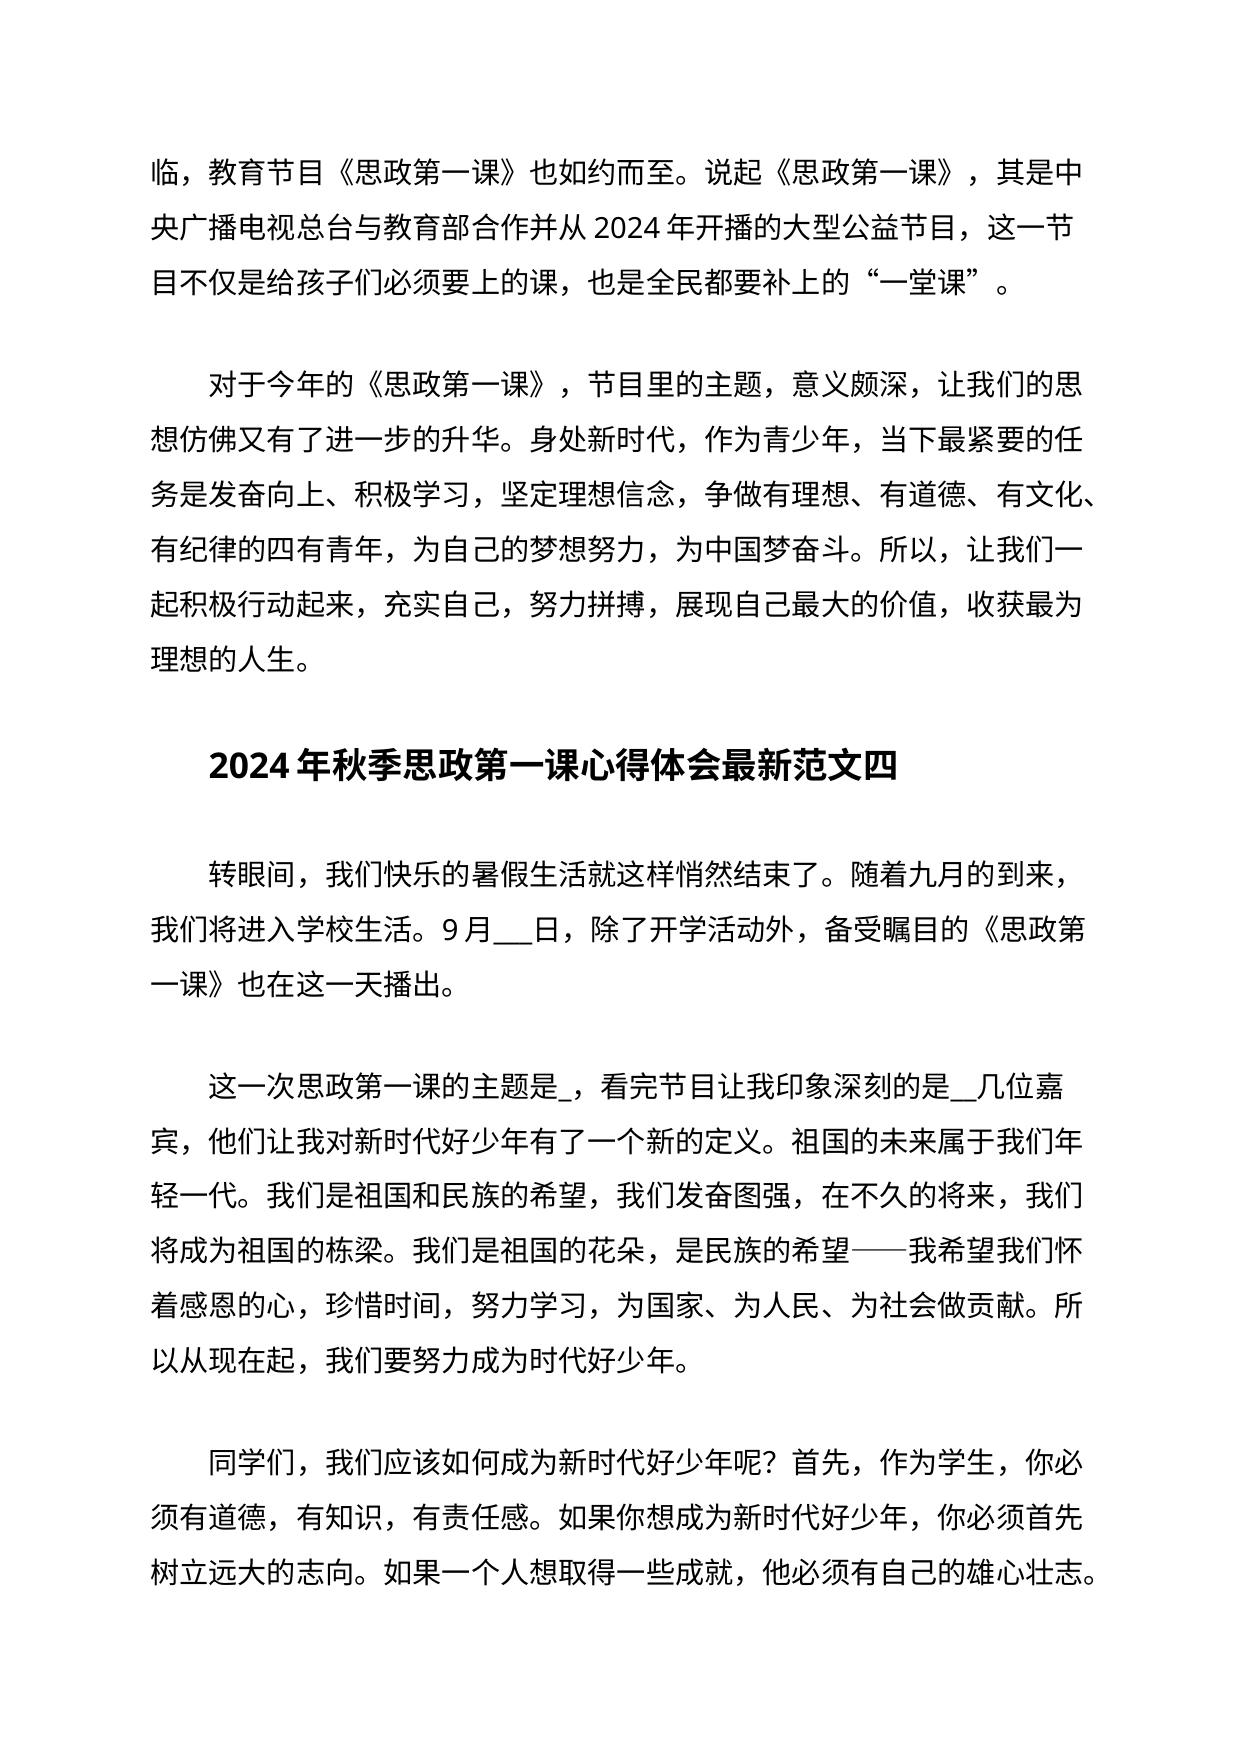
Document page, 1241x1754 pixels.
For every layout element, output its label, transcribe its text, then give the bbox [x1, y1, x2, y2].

text 转眼间，我们快乐的暑假生活就这样悄然结束了。随着九月的到来，我们将进入学校生活。9月___日，除了开学活动外，备受瞩目的《思政第一课》也在这一天播出。 [150, 851, 1090, 1004]
text 这一次思政第一课的主题是_，看完节目让我印象深刻的是__几位嘉宾，他们让我对新时代好少年有了一个新的定义。祖国的未来属于我们年轻一代。我们是祖国和民族的希望，我们发奋图强，在不久的将来，我们将成为祖国的栋梁。我们是祖国的花朵，是民族的希望——我希望我们怀着感恩的心，珍惜时间，努力学习，为国家、为人民、为社会做贡献。所以从现在起，我们要努力成为时代好少年。 [150, 1063, 1090, 1380]
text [150, 150, 1090, 302]
text 对于今年的《思政第一课》，节目里的主题，意义颇深，让我们的思想仿佛又有了进一步的升华。身处新时代，作为青少年，当下最紧要的任务是发奋向上、积极学习，坚定理想信念，争做有理想、有道德、有文化、有纪律的四有青年，为自己的梦想努力，为中国梦奋斗。所以，让我们一起积极行动起来，充实自己，努力拼搏，展现自己最大的价值，收获最为理想的人生。 [150, 362, 1090, 678]
text 2024年秋季思政第一课心得体会最新范文四 [150, 738, 1090, 789]
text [150, 1439, 1090, 1592]
